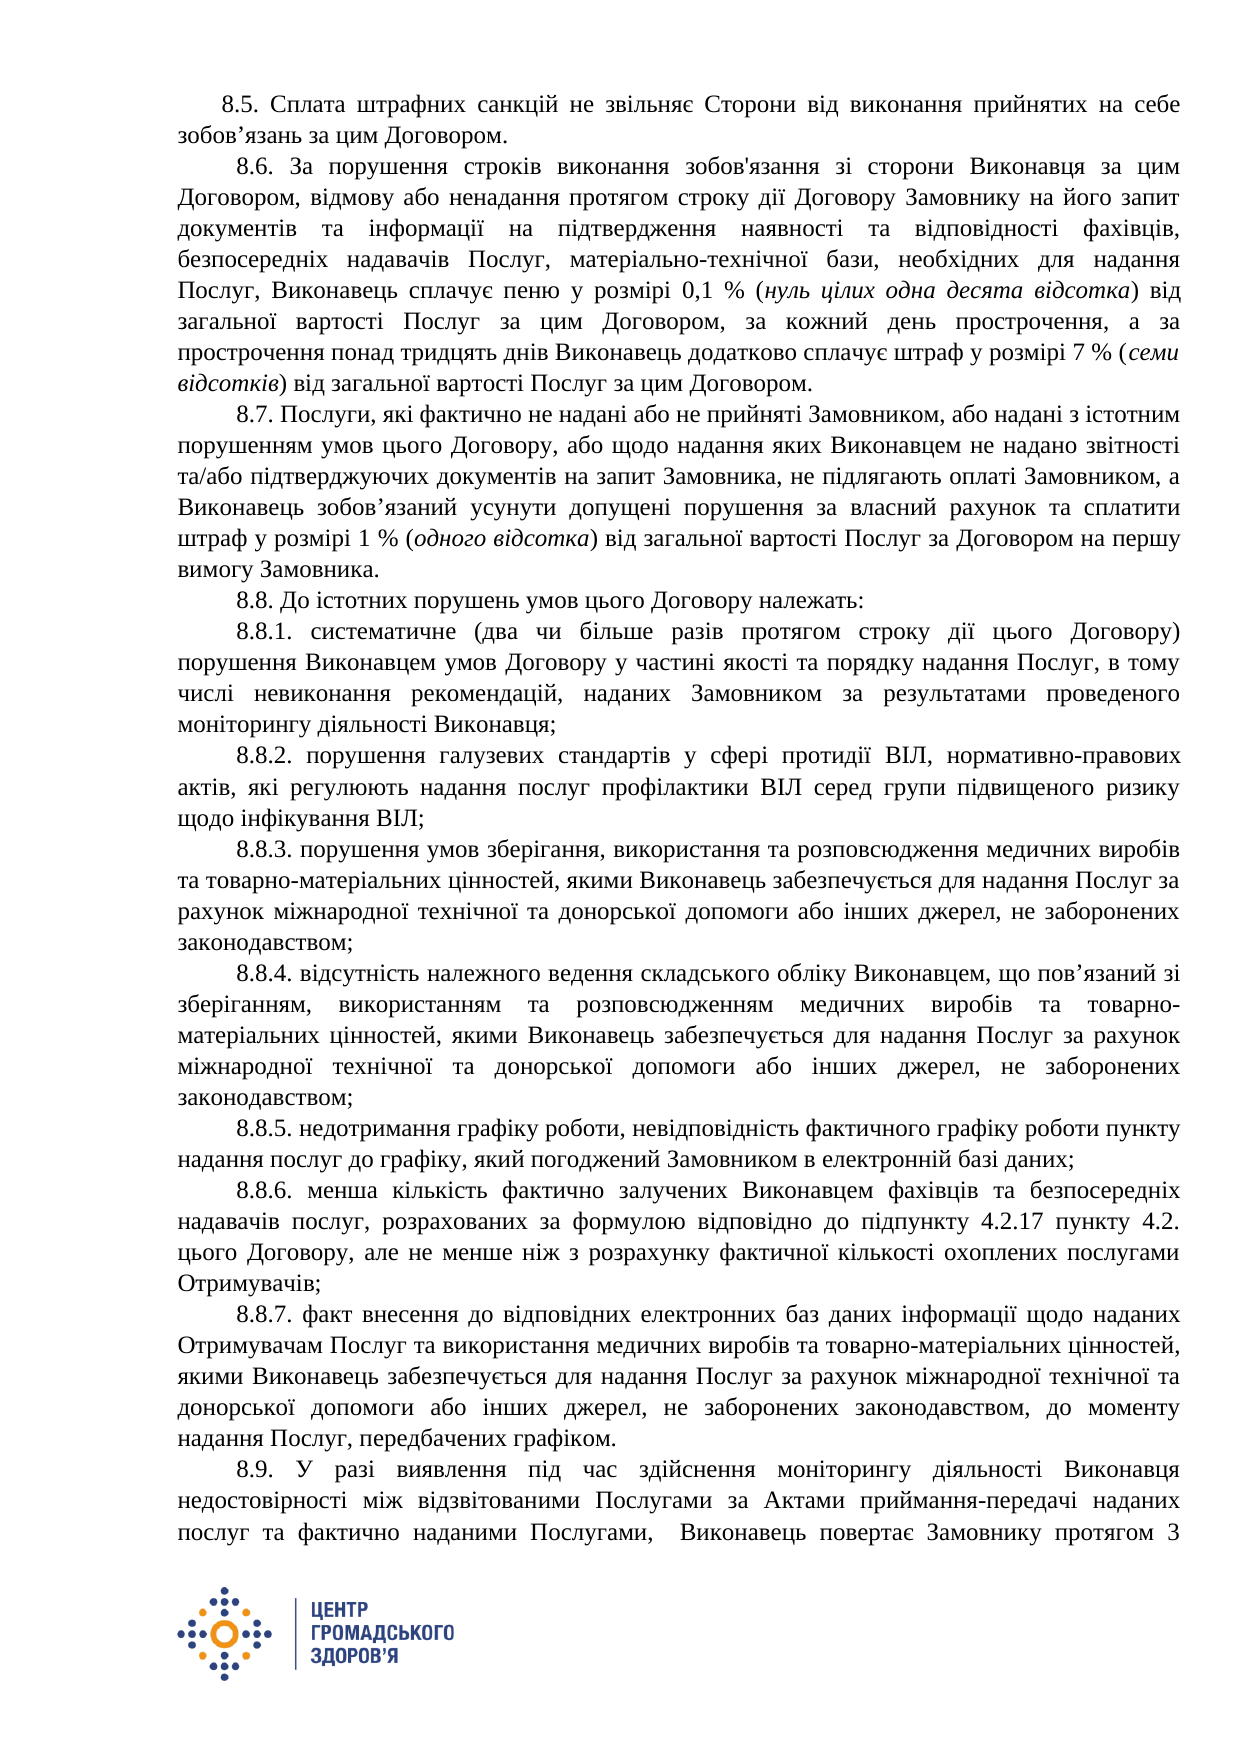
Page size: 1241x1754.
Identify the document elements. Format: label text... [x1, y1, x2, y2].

text 8.8.1. систематичне (два чи більше разів протягом строку дії цього Договору) порушення Виконавцем умов Договору у частині якості та порядку надання Послуг, в тому числі невиконання рекомендацій, наданих Замовником за результатами проведеного моніторингу діяльності Виконавця; [177, 616, 1181, 738]
text 8.8. До істотних порушень умов цього Договору належать: [177, 585, 1181, 614]
text 8.8.6. менша кількість фактично залучених Виконавцем фахівців та безпосередніх надавачів послуг, розрахованих за формулою відповідно до підпункту 4.2.17 пункту 4.2. цього Договору, але не менше ніж з розрахунку фактичної кількості охоплених послугами Отримувачів; [177, 1175, 1181, 1297]
text 8.5. Сплата штрафних санкцій не звільняє Сторони від виконання прийнятих на себе зобов’язань за цим Договором. [177, 89, 1181, 148]
text 8.8.4. відсутність належного ведення складського обліку Виконавцем, що пов’язаний зі зберіганням, використанням та розповсюдженням медичних виробів та товарно-матеріальних цінностей, якими Виконавець забезпечується для надання Послуг за рахунок міжнародної технічної та донорської допомоги або інших джерел, не заборонених законодавством; [177, 958, 1181, 1111]
text 8.8.5. недотримання графіку роботи, невідповідність фактичного графіку роботи пункту надання послуг до графіку, який погоджений Замовником в електронній базі даних; [177, 1113, 1181, 1173]
text 8.6. За порушення строків виконання зобов'язання зі сторони Виконавця за цим Договором, відмову або ненадання протягом строку дії Договору Замовнику на його запит документів та інформації на підтвердження наявності та відповідності фахівців, безпосередніх надавачів Послуг, матеріально-технічної бази, необхідних для надання Послуг, Виконавець сплачує пеню у розмірі 0,1 % (нуль цілих одна десята відсотка) від загальної вартості Послуг за цим Договором, за кожний день прострочення, а за прострочення понад тридцять днів Виконавець додатково сплачує штраф у розмірі 7 % (семи відсотків) від загальної вартості Послуг за цим Договором. [177, 151, 1181, 397]
text 8.8.2. порушення галузевих стандартів у сфері протидії ВІЛ, нормативно-правових актів, які регулюють надання послуг профілактики ВІЛ серед групи підвищеного ризику щодо інфікування ВІЛ; [177, 741, 1181, 831]
text 8.8.7. факт внесення до відповідних електронних баз даних інформації щодо наданих Отримувачам Послуг та використання медичних виробів та товарно-матеріальних цінностей, якими Виконавець забезпечується для надання Послуг за рахунок міжнародної технічної та донорської допомоги або інших джерел, не заборонених законодавством, до моменту надання Послуг, передбачених графіком. [177, 1299, 1181, 1452]
text 8.8.3. порушення умов зберігання, використання та розповсюдження медичних виробів та товарно-матеріальних цінностей, якими Виконавець забезпечується для надання Послуг за рахунок міжнародної технічної та донорської допомоги або інших джерел, не заборонених законодавством; [177, 834, 1181, 956]
text 8.7. Послуги, які фактично не надані або не прийняті Замовником, або надані з істотним порушенням умов цього Договору, або щодо надання яких Виконавцем не надано звітності та/або підтверджуючих документів на запит Замовника, не підлягають оплаті Замовником, а Виконавець зобов’язаний усунути допущені порушення за власний рахунок та сплатити штраф у розмірі 1 % (одного відсотка) від загальної вартості Послуг за Договором на першу вимогу Замовника. [177, 399, 1181, 583]
picture [177, 1587, 454, 1681]
